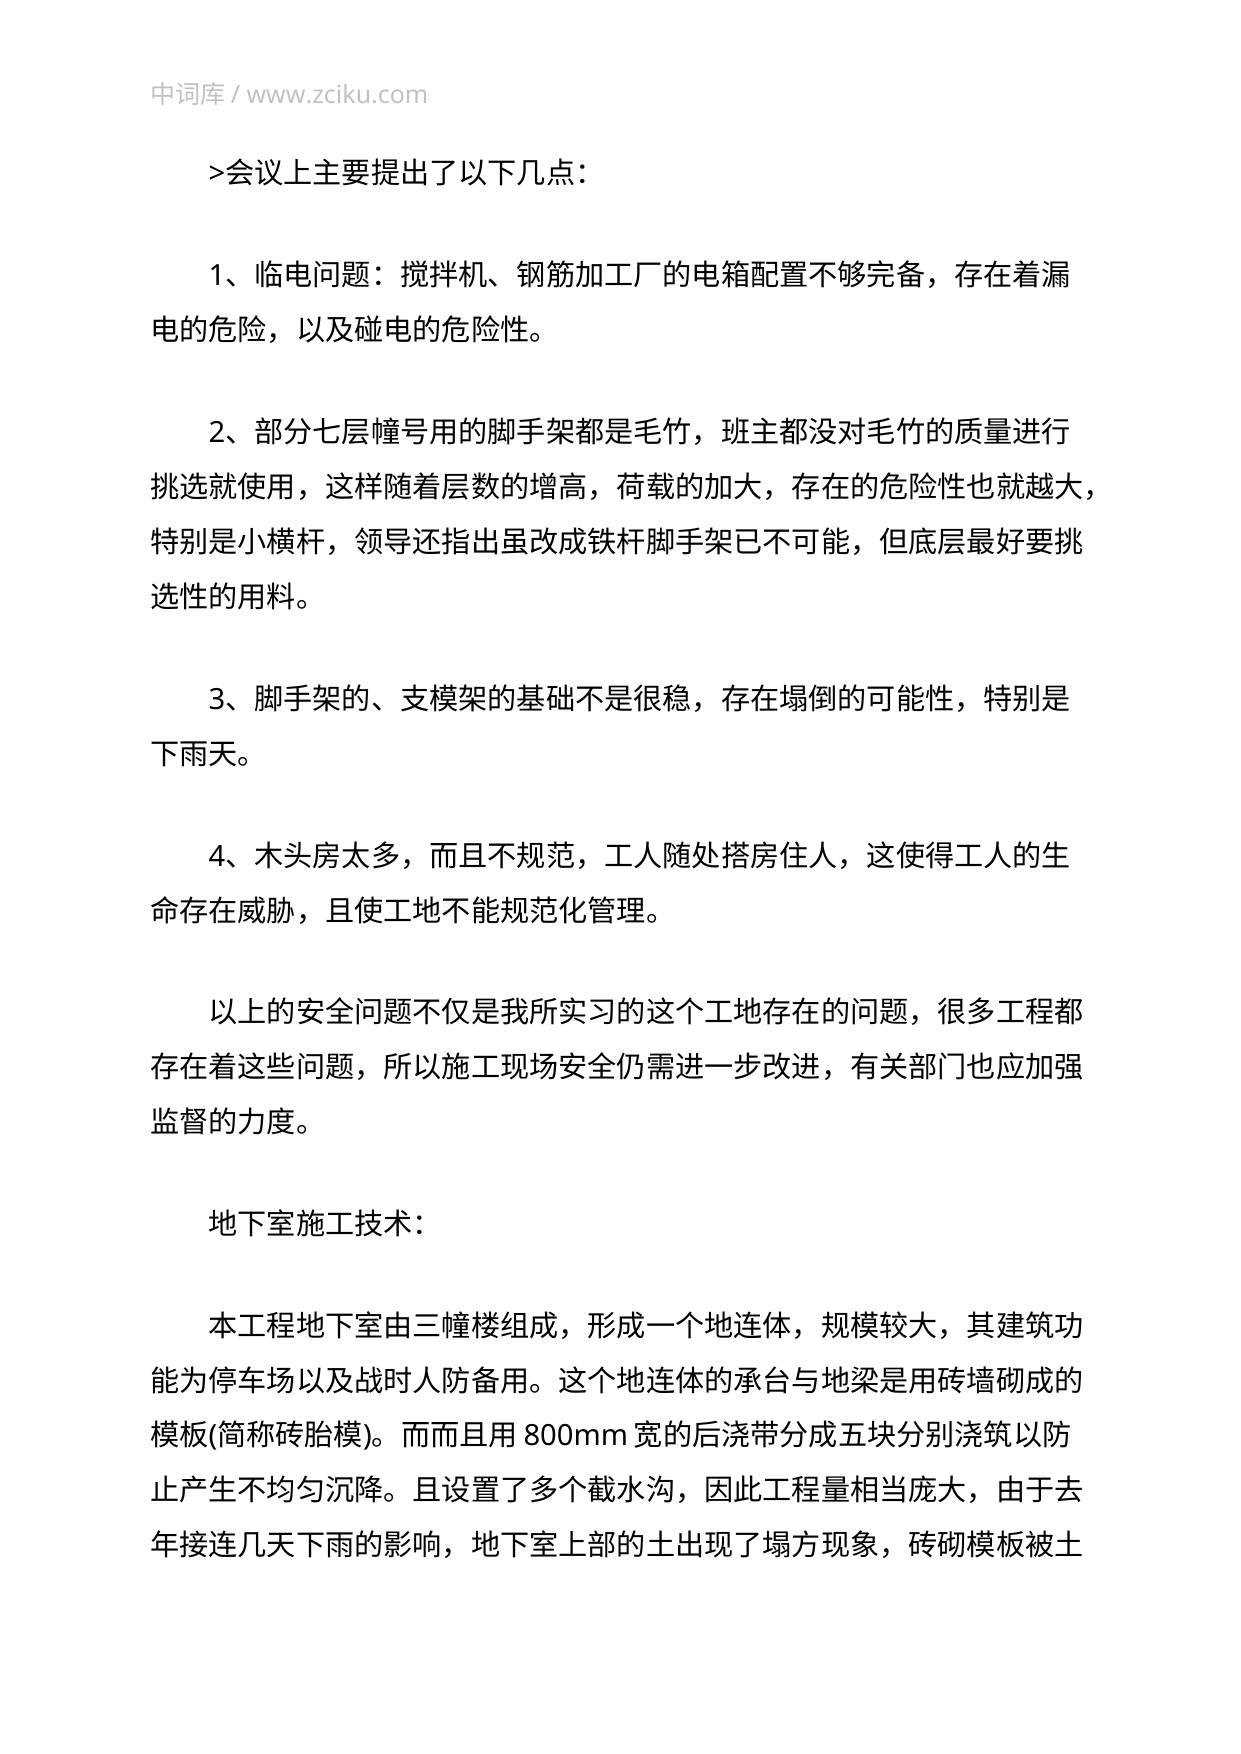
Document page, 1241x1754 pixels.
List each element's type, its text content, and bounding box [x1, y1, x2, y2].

text 4、木头房太多，而且不规范，工人随处搭房住人，这使得工人的生命存在威胁，且使工地不能规范化管理。 [150, 832, 1090, 929]
text >会议上主要提出了以下几点： [150, 150, 1090, 192]
text 以上的安全问题不仅是我所实习的这个工地存在的问题，很多工程都存在着这些问题，所以施工现场安全仍需进一步改进，有关部门也应加强监督的力度。 [150, 989, 1090, 1141]
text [150, 1302, 1090, 1564]
text 2、部分七层幢号用的脚手架都是毛竹，班主都没对毛竹的质量进行挑选就使用，这样随着层数的增高，荷载的加大，存在的危险性也就越大，特别是小横杆，领导还指出虽改成铁杆脚手架已不可能，但底层最好要挑选性的用料。 [150, 409, 1090, 616]
text 3、脚手架的、支模架的基础不是很稳，存在塌倒的可能性，特别是下雨天。 [150, 675, 1090, 773]
text 地下室施工技术： [150, 1200, 1090, 1243]
text 1、临电问题：搅拌机、钢筋加工厂的电箱配置不够完备，存在着漏电的危险，以及碰电的危险性。 [150, 252, 1090, 349]
